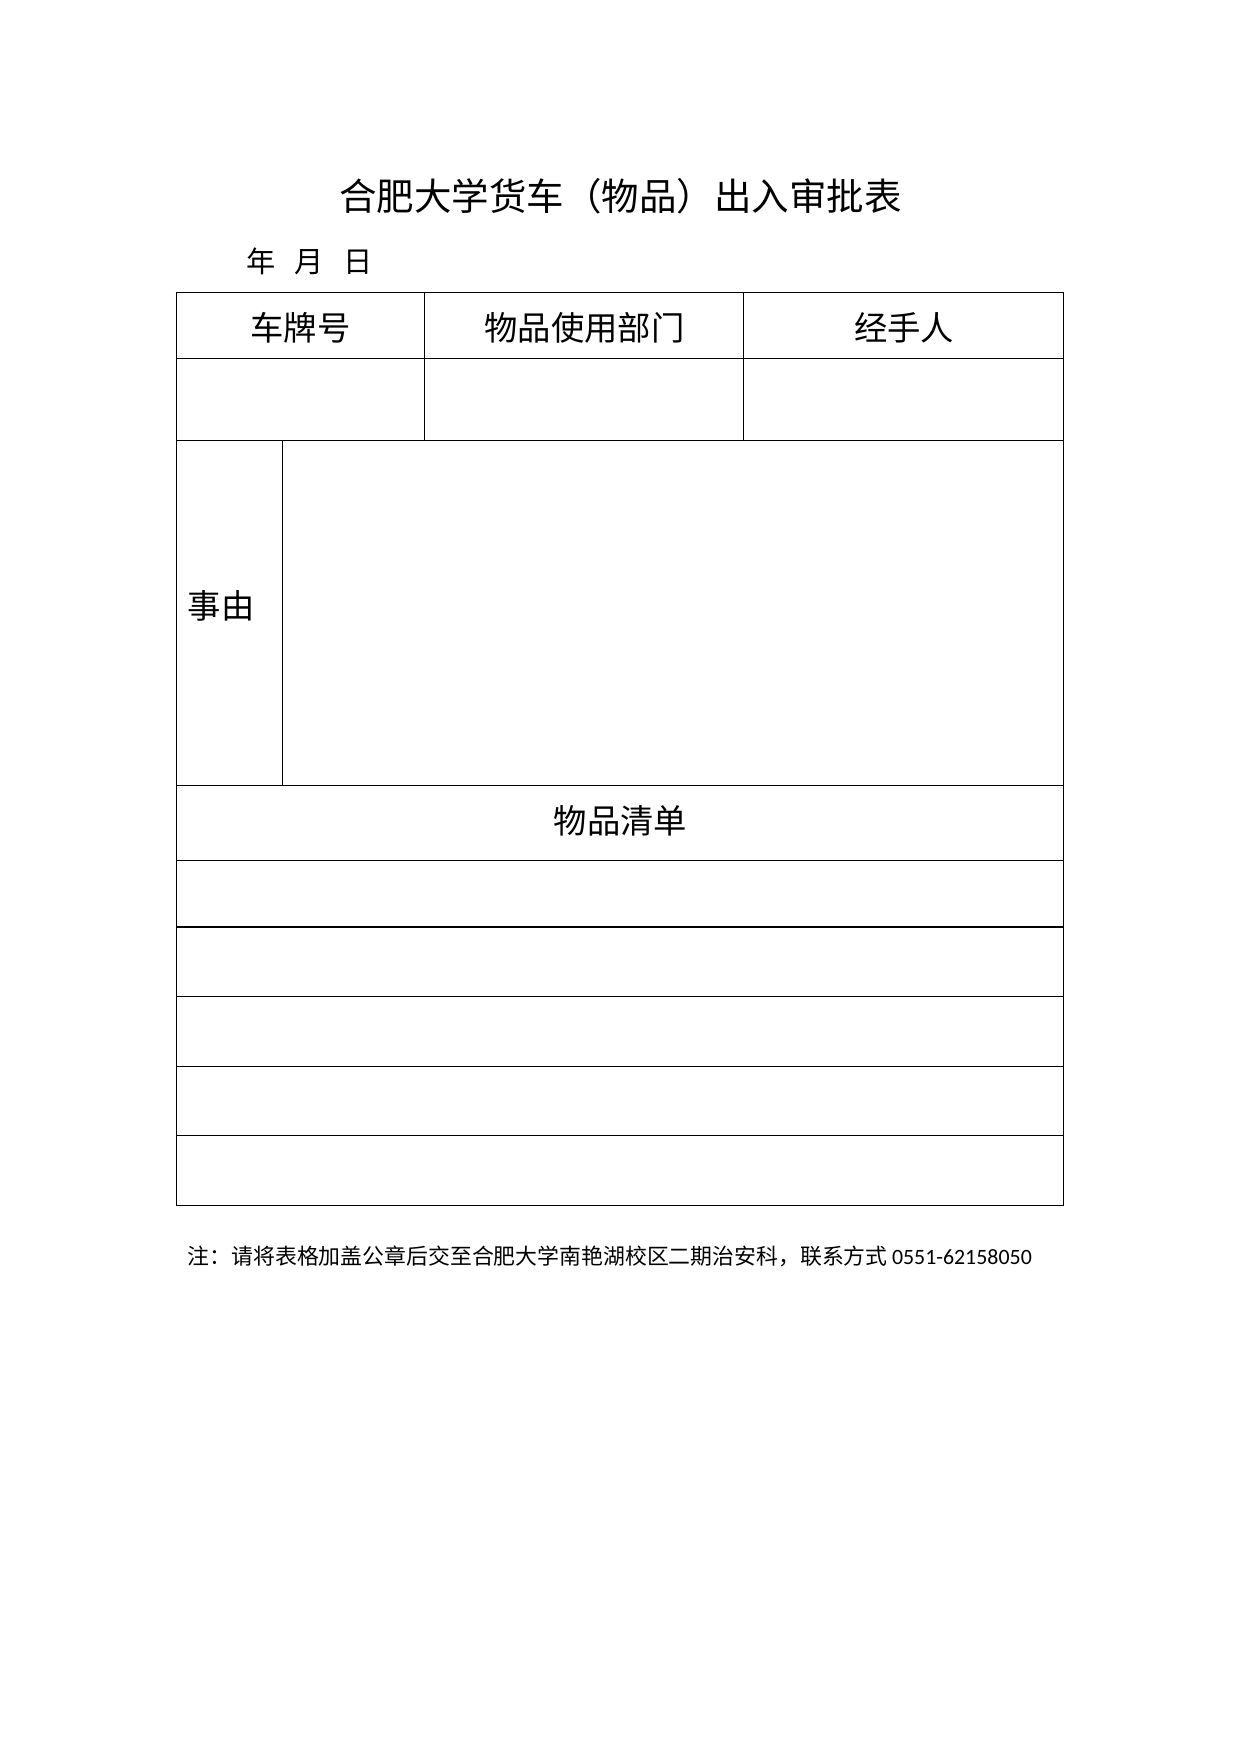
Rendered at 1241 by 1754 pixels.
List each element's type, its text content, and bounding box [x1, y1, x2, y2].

text 合肥大学货车（物品）出入审批表 [187, 162, 1053, 227]
text 注：请将表格加盖公章后交至合肥大学南艳湖校区二期治安科，联系方式0551-62158050 [187, 1239, 1053, 1271]
table_header 物品使用部门 [425, 293, 743, 358]
table_cell [744, 359, 1063, 440]
table_header 经手人 [744, 293, 1063, 358]
table_header 车牌号 [177, 293, 424, 358]
table_cell [177, 928, 1063, 996]
table_cell 事由 [177, 441, 282, 785]
table_cell 物品清单 [177, 786, 1063, 860]
table_cell [425, 359, 743, 440]
table_cell [177, 997, 1063, 1066]
table_cell [177, 1067, 1063, 1135]
table_cell [177, 359, 424, 440]
table_cell [177, 861, 1063, 926]
table_cell [177, 1136, 1063, 1205]
table_cell [283, 441, 1063, 785]
text 年 月 日 [187, 227, 1053, 292]
